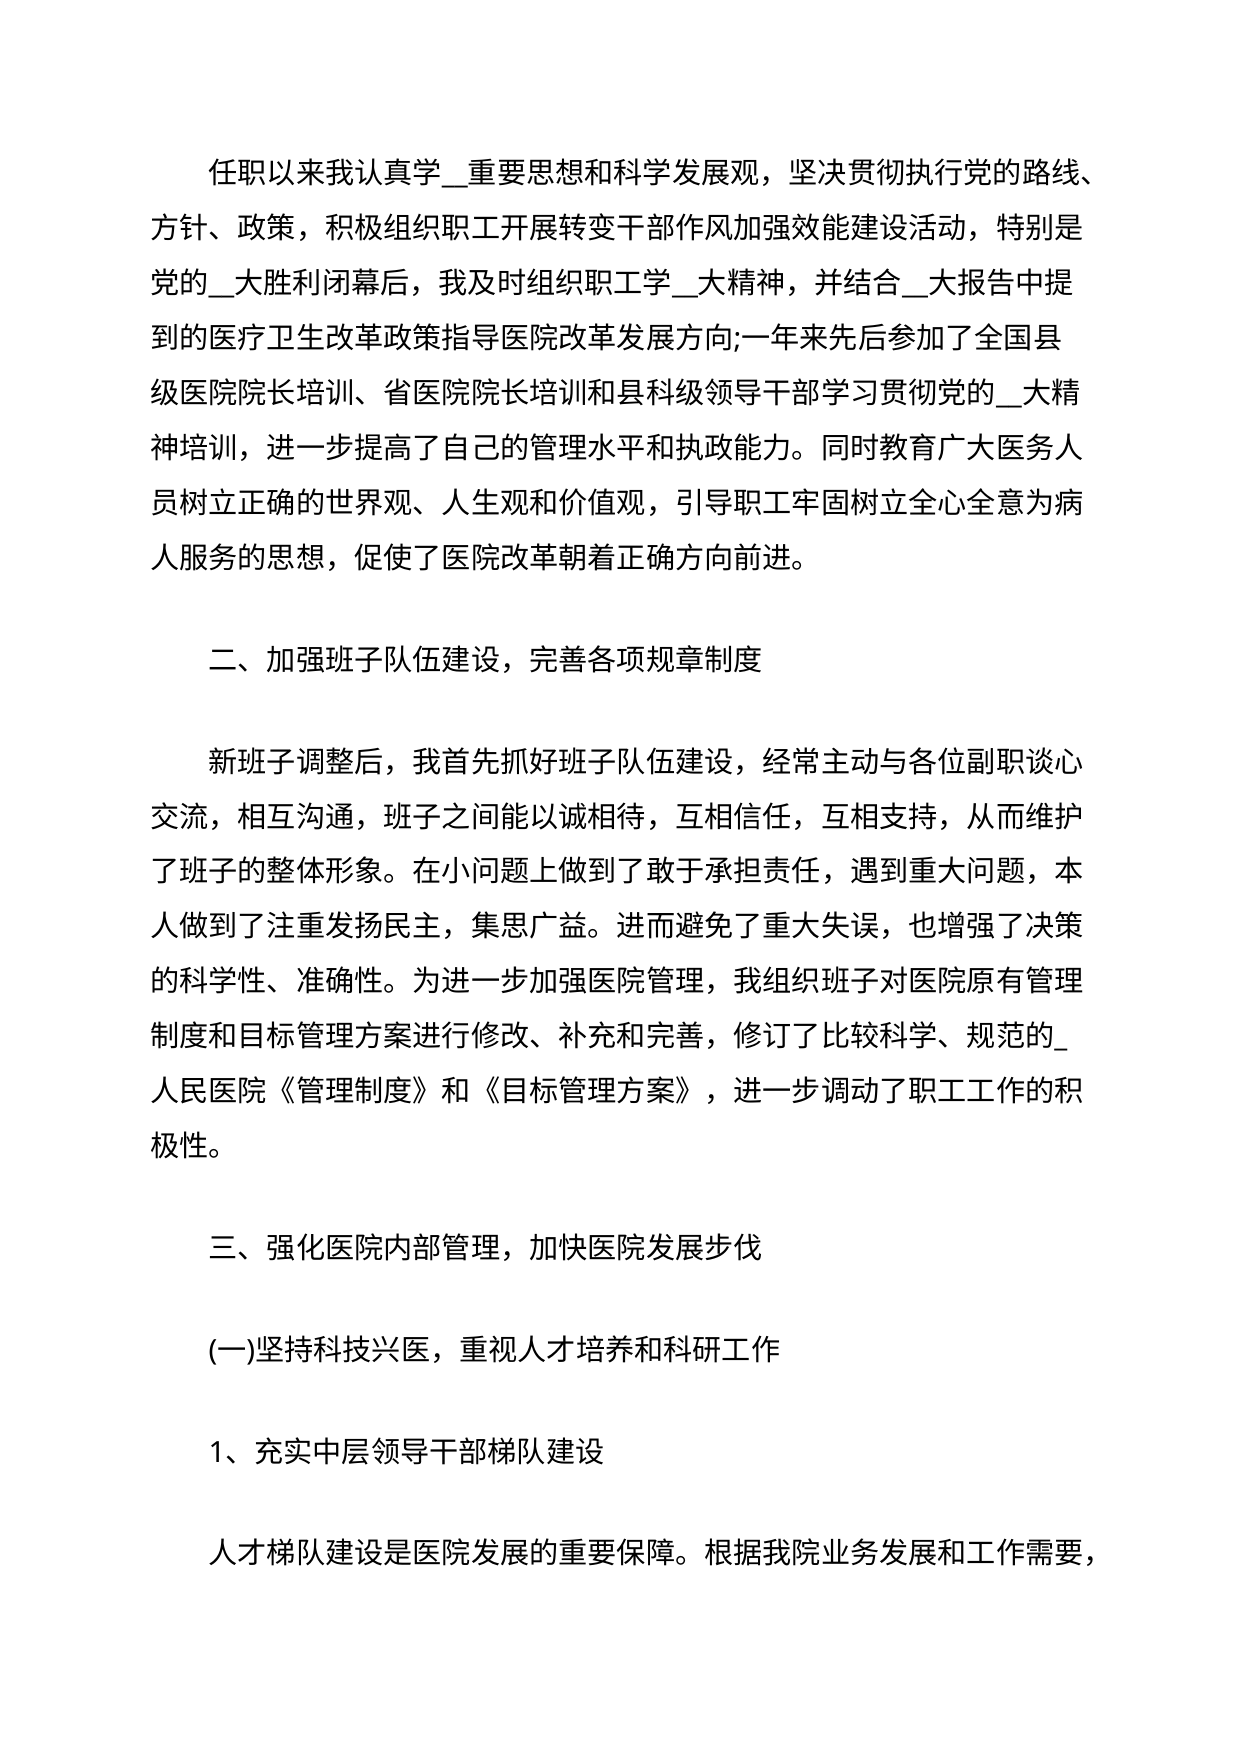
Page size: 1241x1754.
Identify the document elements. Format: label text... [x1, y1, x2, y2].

text 新班子调整后，我首先抓好班子队伍建设，经常主动与各位副职谈心交流，相互沟通，班子之间能以诚相待，互相信任，互相支持，从而维护了班子的整体形象。在小问题上做到了敢于承担责任，遇到重大问题，本人做到了注重发扬民主，集思广益。进而避免了重大失误，也增强了决策的科学性、准确性。为进一步加强医院管理，我组织班子对医院原有管理制度和目标管理方案进行修改、补充和完善，修订了比较科学、规范的_人民医院《管理制度》和《目标管理方案》，进一步调动了职工工作的积极性。 [150, 738, 1090, 1165]
text 任职以来我认真学__重要思想和科学发展观，坚决贯彻执行党的路线、方针、政策，积极组织职工开展转变干部作风加强效能建设活动，特别是党的__大胜利闭幕后，我及时组织职工学__大精神，并结合__大报告中提到的医疗卫生改革政策指导医院改革发展方向;一年来先后参加了全国县级医院院长培训、省医院院长培训和县科级领导干部学习贯彻党的__大精神培训，进一步提高了自己的管理水平和执政能力。同时教育广大医务人员树立正确的世界观、人生观和价值观，引导职工牢固树立全心全意为病人服务的思想，促使了医院改革朝着正确方向前进。 [150, 150, 1090, 577]
text 1、充实中层领导干部梯队建设 [150, 1428, 1090, 1471]
text (一)坚持科技兴医，重视人才培养和科研工作 [150, 1326, 1090, 1368]
text 三、强化医院内部管理，加快医院发展步伐 [150, 1224, 1090, 1267]
text 二、加强班子队伍建设，完善各项规章制度 [150, 636, 1090, 679]
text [150, 1530, 1090, 1572]
